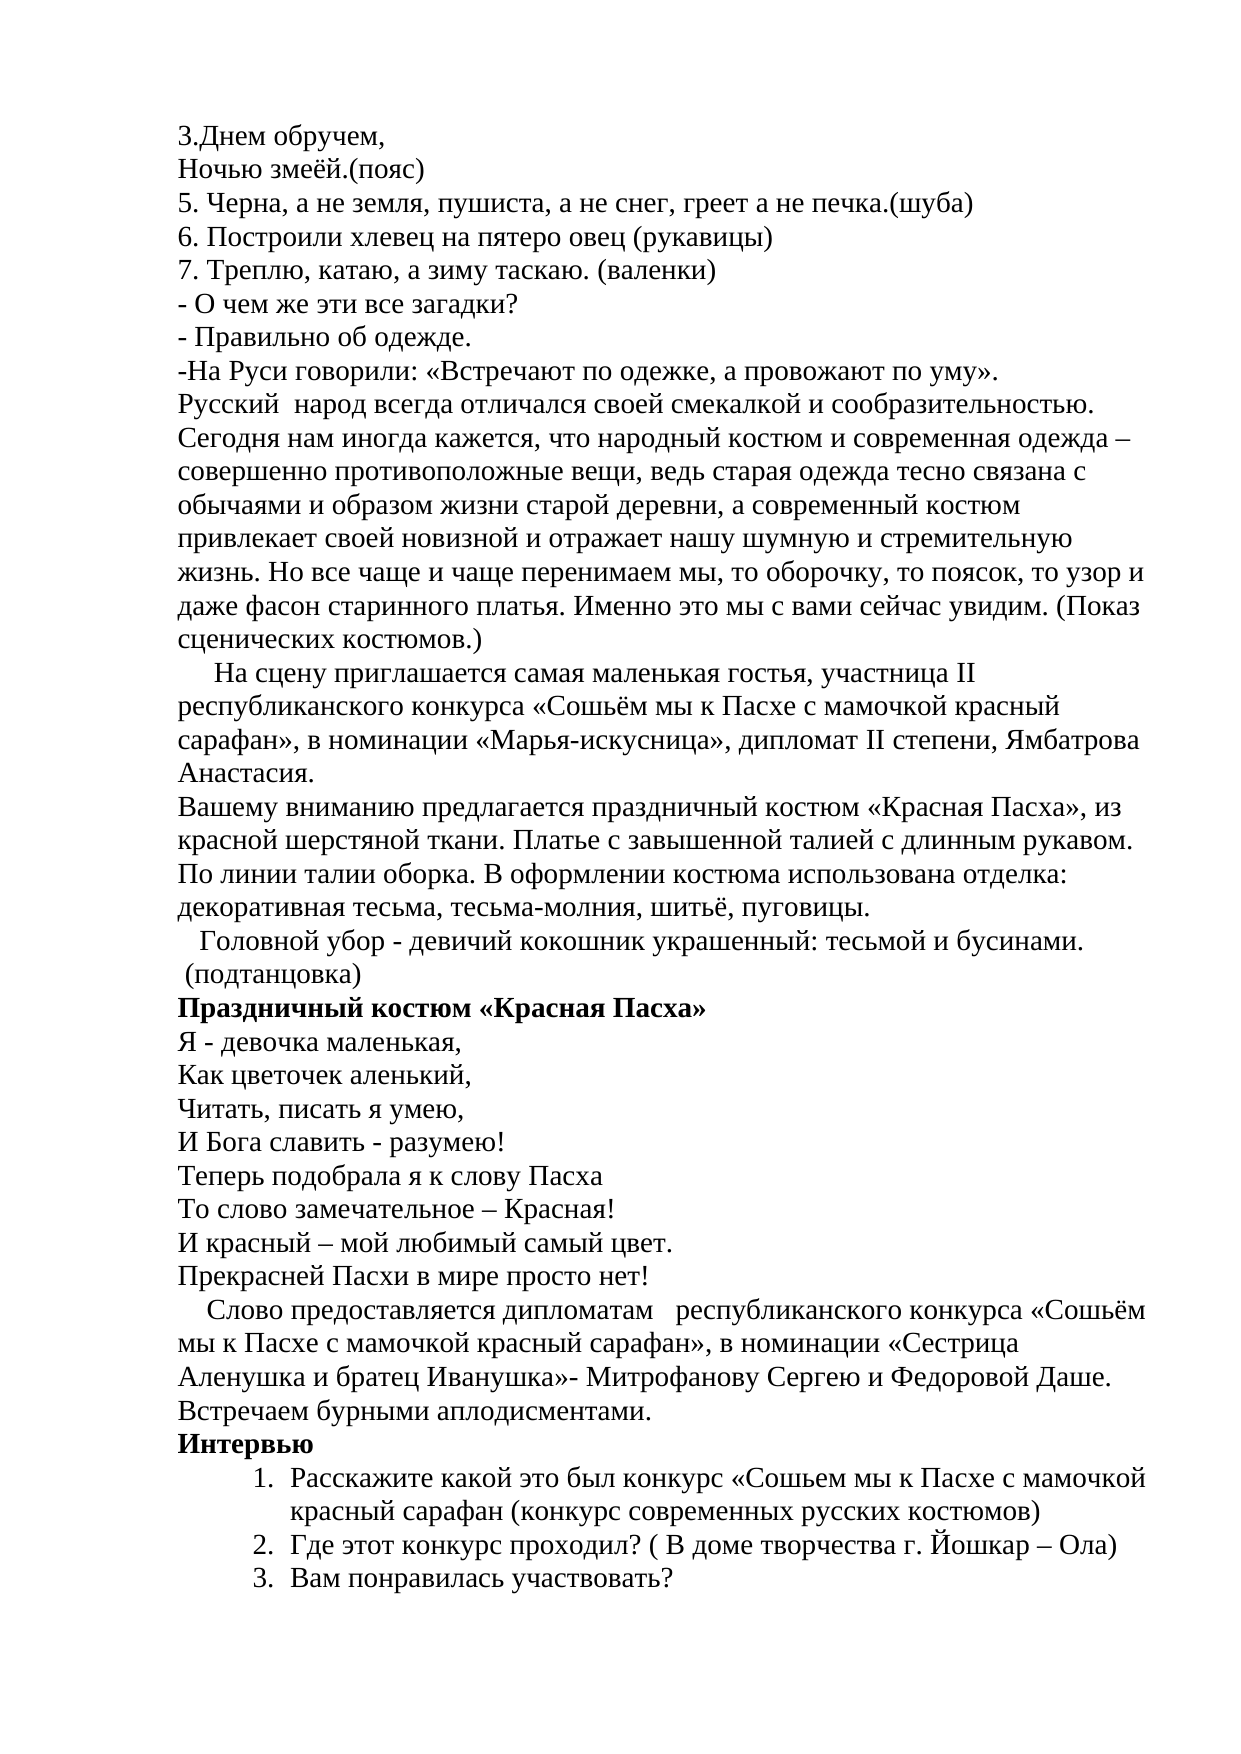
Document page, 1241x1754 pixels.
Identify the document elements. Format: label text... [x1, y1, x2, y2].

list Расскажите какой это был конкурс «Сошьем мы к Пасхе с мамочкой красный сарафан (конкурс современных русских костюмов) [252, 1460, 1152, 1527]
text - Правильно об одежде. -На Руси говорили: «Встречают по одежке, а провожают по уму». [177, 319, 1152, 386]
text И красный – мой любимый самый цвет. [177, 1225, 1152, 1258]
text 3.Днем обручем, [177, 118, 1152, 152]
text Я - девочка маленькая, [177, 1024, 1152, 1057]
text 7. Треплю, катаю, а зиму таскаю. (валенки) [177, 252, 1152, 286]
text И Бога славить - разумею! [177, 1124, 1152, 1158]
list Вам понравилась участвовать? [252, 1560, 1152, 1594]
text Встречаем бурными аплодисментами. [177, 1393, 1152, 1426]
text Читать, писать я умею, [177, 1091, 1152, 1124]
text Как цветочек аленький, [177, 1057, 1152, 1091]
text - О чем же эти все загадки? [177, 286, 1152, 319]
text Головной убор - девичий кокошник украшенный: тесьмой и бусинами. [177, 923, 1152, 957]
text Слово предоставляется дипломатам республиканского конкурса «Сошьём мы к Пасхе с мамочкой красный сарафан», в номинации «Сестрица Аленушка и братец Иванушка»- Митрофанову Сергею и Федоровой Даше. [177, 1292, 1152, 1393]
text На сцену приглашается самая маленькая гостья, участница II республиканского конкурса «Сошьём мы к Пасхе с мамочкой красный сарафан», в номинации «Марья-искусница», дипломат II степени, Ямбатрова Анастасия. [177, 655, 1152, 789]
text Интервью [177, 1426, 1152, 1460]
text Прекрасней Пасхи в мире просто нет! [177, 1258, 1152, 1292]
text Теперь подобрала я к слову Пасха [177, 1158, 1152, 1191]
text Праздничный костюм «Красная Пасха» [177, 990, 1152, 1024]
text Вашему вниманию предлагается праздничный костюм «Красная Пасха», из красной шерстяной ткани. Платье с завышенной талией с длинным рукавом. По линии талии оборка. В оформлении костюма использована отделка: декоративная тесьма, тесьма-молния, шитьё, пуговицы. [177, 789, 1152, 923]
text То слово замечательное – Красная! [177, 1191, 1152, 1225]
text Русский народ всегда отличался своей смекалкой и сообразительностью. Сегодня нам иногда кажется, что народный костюм и современная одежда – совершенно противоположные вещи, ведь старая одежда тесно связана с обычаями и образом жизни старой деревни, а современный костюм привлекает своей новизной и отражает нашу шумную и стремительную жизнь. Но все чаще и чаще перенимаем мы, то оборочку, то поясок, то узор и даже фасон старинного платья. Именно это мы с вами сейчас увидим. (Показ сценических костюмов.) [177, 386, 1152, 655]
text 5. Черна, а не земля, пушиста, а не снег, греет а не печка.(шуба) [177, 185, 1152, 219]
text Ночью змеёй.(пояс) [177, 152, 1152, 185]
list Где этот конкурс проходил? ( В доме творчества г. Йошкар – Ола) [252, 1527, 1152, 1560]
text (подтанцовка) [177, 957, 1152, 990]
text 6. Построили хлевец на пятеро овец (рукавицы) [177, 219, 1152, 252]
